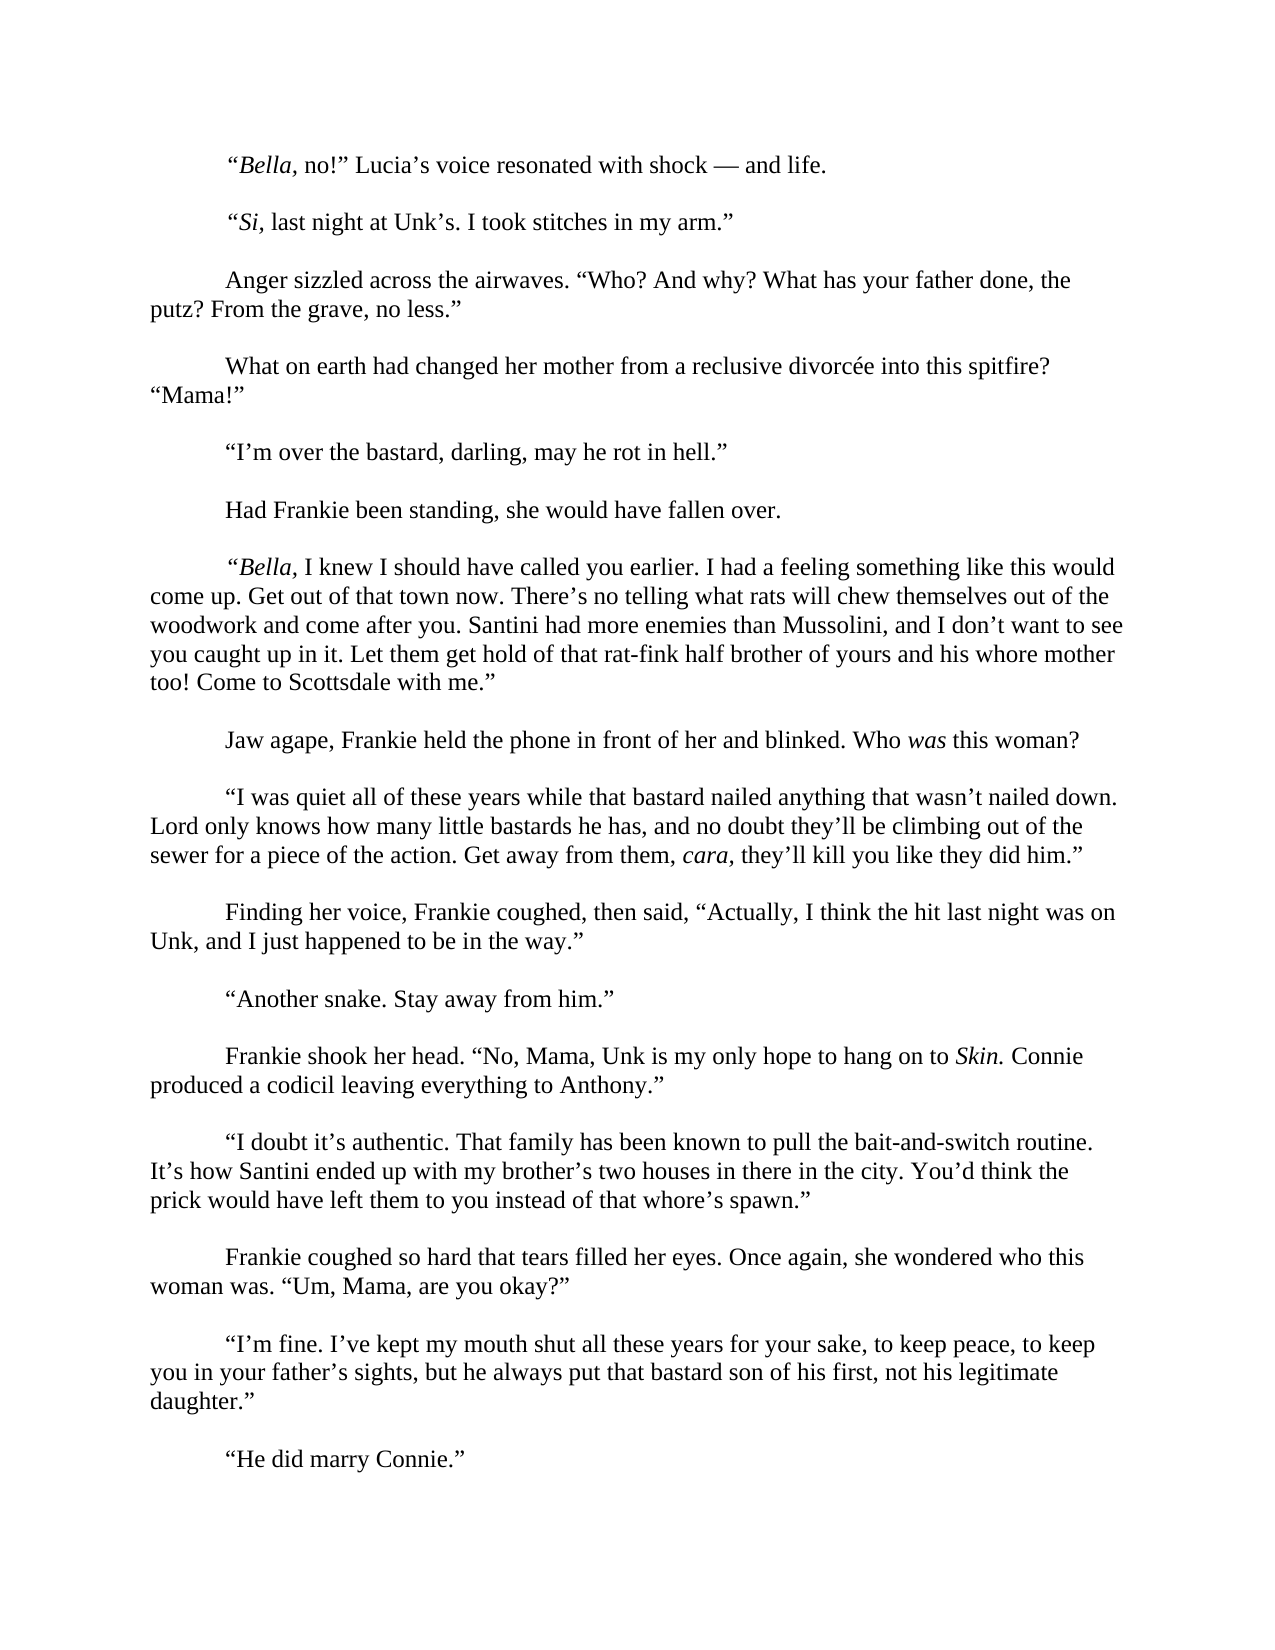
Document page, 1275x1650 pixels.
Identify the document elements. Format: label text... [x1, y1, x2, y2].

text “I was quiet all of these years while that bastard nailed anything that wasn’t nailed down. Lord only knows how many little bastards he has, and no doubt they’ll be climbing out of the sewer for a piece of the action. Get away from them, cara, they’ll kill you like they did him.” [150, 782, 1125, 869]
text “I’m over the bastard, darling, may he rot in hell.” [150, 437, 1125, 466]
text “I doubt it’s authentic. That family has been known to pull the bait-and-switch routine. It’s how Santini ended up with my brother’s two houses in there in the city. You’d think the prick would have left them to you instead of that whore’s spawn.” [150, 1127, 1125, 1214]
text “Si, last night at Unk’s. I took stitches in my arm.” [150, 207, 1125, 236]
text “Another snake. Stay away from him.” [150, 984, 1125, 1012]
text Finding her voice, Frankie coughed, then said, “Actually, I think the hit last night was on Unk, and I just happened to be in the way.” [150, 897, 1125, 955]
text “Bella, I knew I should have called you earlier. I had a feeling something like this would come up. Get out of that town now. There’s no telling what rats will chew themselves out of the woodwork and come after you. Santini had more enemies than Mussolini, and I don’t want to see you caught up in it. Let them get hold of that rat-fink half brother of yours and his whore mother too! Come to Scottsdale with me.” [150, 552, 1125, 696]
text Had Frankie been standing, she would have fallen over. [150, 495, 1125, 524]
text “I’m fine. I’ve kept my mouth shut all these years for your sake, to keep peace, to keep you in your father’s sights, but he always put that bastard son of his first, not his legitimate daughter.” [150, 1329, 1125, 1415]
text What on earth had changed her mother from a reclusive divorcée into this spitfire? “Mama!” [150, 351, 1125, 409]
text Frankie coughed so hard that tears filled her eyes. Once again, she wondered who this woman was. “Um, Mama, are you okay?” [150, 1242, 1125, 1300]
text “Bella, no!” Lucia’s voice resonated with shock — and life. [150, 150, 1125, 179]
text “He did marry Connie.” [150, 1444, 1125, 1472]
text Frankie shook her head. “No, Mama, Unk is my only hope to hang on to Skin. Connie produced a codicil leaving everything to Anthony.” [150, 1041, 1125, 1099]
text Jaw agape, Frankie held the phone in front of her and blinked. Who was this woman? [150, 725, 1125, 754]
text Anger sizzled across the airwaves. “Who? And why? What has your father done, the putz? From the grave, no less.” [150, 265, 1125, 322]
